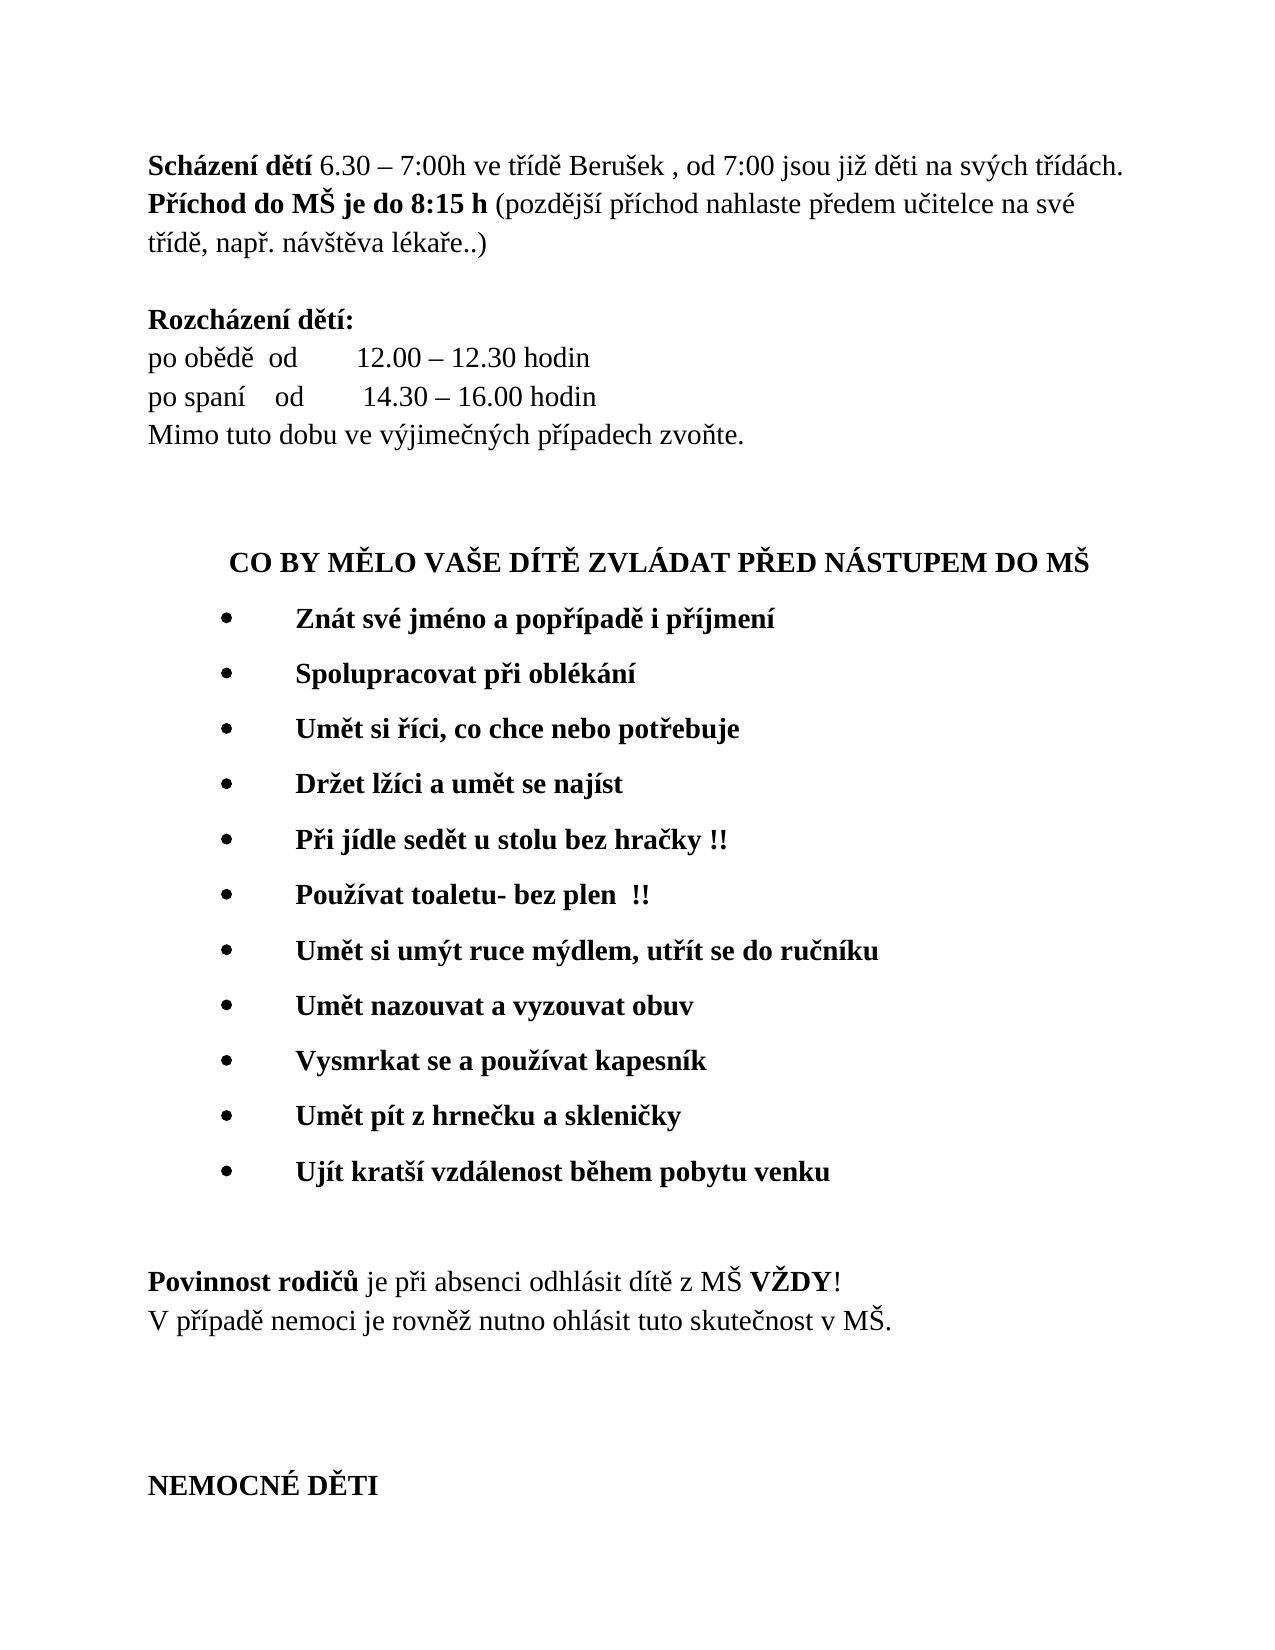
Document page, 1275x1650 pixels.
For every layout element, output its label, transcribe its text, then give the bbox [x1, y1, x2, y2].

list Vysmrkat se a používat kapesník [221, 1043, 1127, 1077]
text Povinnost rodičů je při absenci odhlásit dítě z MŠ VŽDY! [148, 1264, 1127, 1298]
list Při jídle sedět u stolu bez hračky !! [221, 822, 1127, 856]
list Spolupracovat při oblékání [221, 656, 1127, 690]
list Umět nazouvat a vyzouvat obuv [221, 988, 1127, 1022]
text Rozcházení dětí: [148, 302, 1127, 335]
list Znát své jméno a popřípadě i příjmení [221, 601, 1127, 634]
list Ujít kratší vzdálenost během pobytu venku [221, 1154, 1127, 1187]
list Umět pít z hrnečku a skleničky [221, 1098, 1127, 1132]
text Příchod do MŠ je do 8:15 h (pozdější příchod nahlaste předem učitelce na své třídě, např. návštěva lékaře..) [148, 186, 1127, 258]
text Scházení dětí 6.30 – 7:00h ve třídě Berušek , od 7:00 jsou již děti na svých třídách. [148, 148, 1127, 181]
text po spaní od 14.30 – 16.00 hodin [148, 379, 1127, 412]
text Mimo tuto dobu ve výjimečných případech zvoňte. [148, 417, 1127, 451]
text NEMOCNÉ DĚTI [148, 1468, 1127, 1502]
list Používat toaletu- bez plen !! [221, 877, 1127, 911]
list Umět si umýt ruce mýdlem, utřít se do ručníku [221, 933, 1127, 966]
text po obědě od 12.00 – 12.30 hodin [148, 340, 1127, 374]
list Držet lžíci a umět se najíst [221, 767, 1127, 800]
text CO BY MĚLO VAŠE DÍTĚ ZVLÁDAT PŘED NÁSTUPEM DO MŠ [221, 546, 1127, 579]
text V případě nemoci je rovněž nutno ohlásit tuto skutečnost v MŠ. [148, 1303, 1127, 1336]
list Umět si říci, co chce nebo potřebuje [221, 711, 1127, 745]
